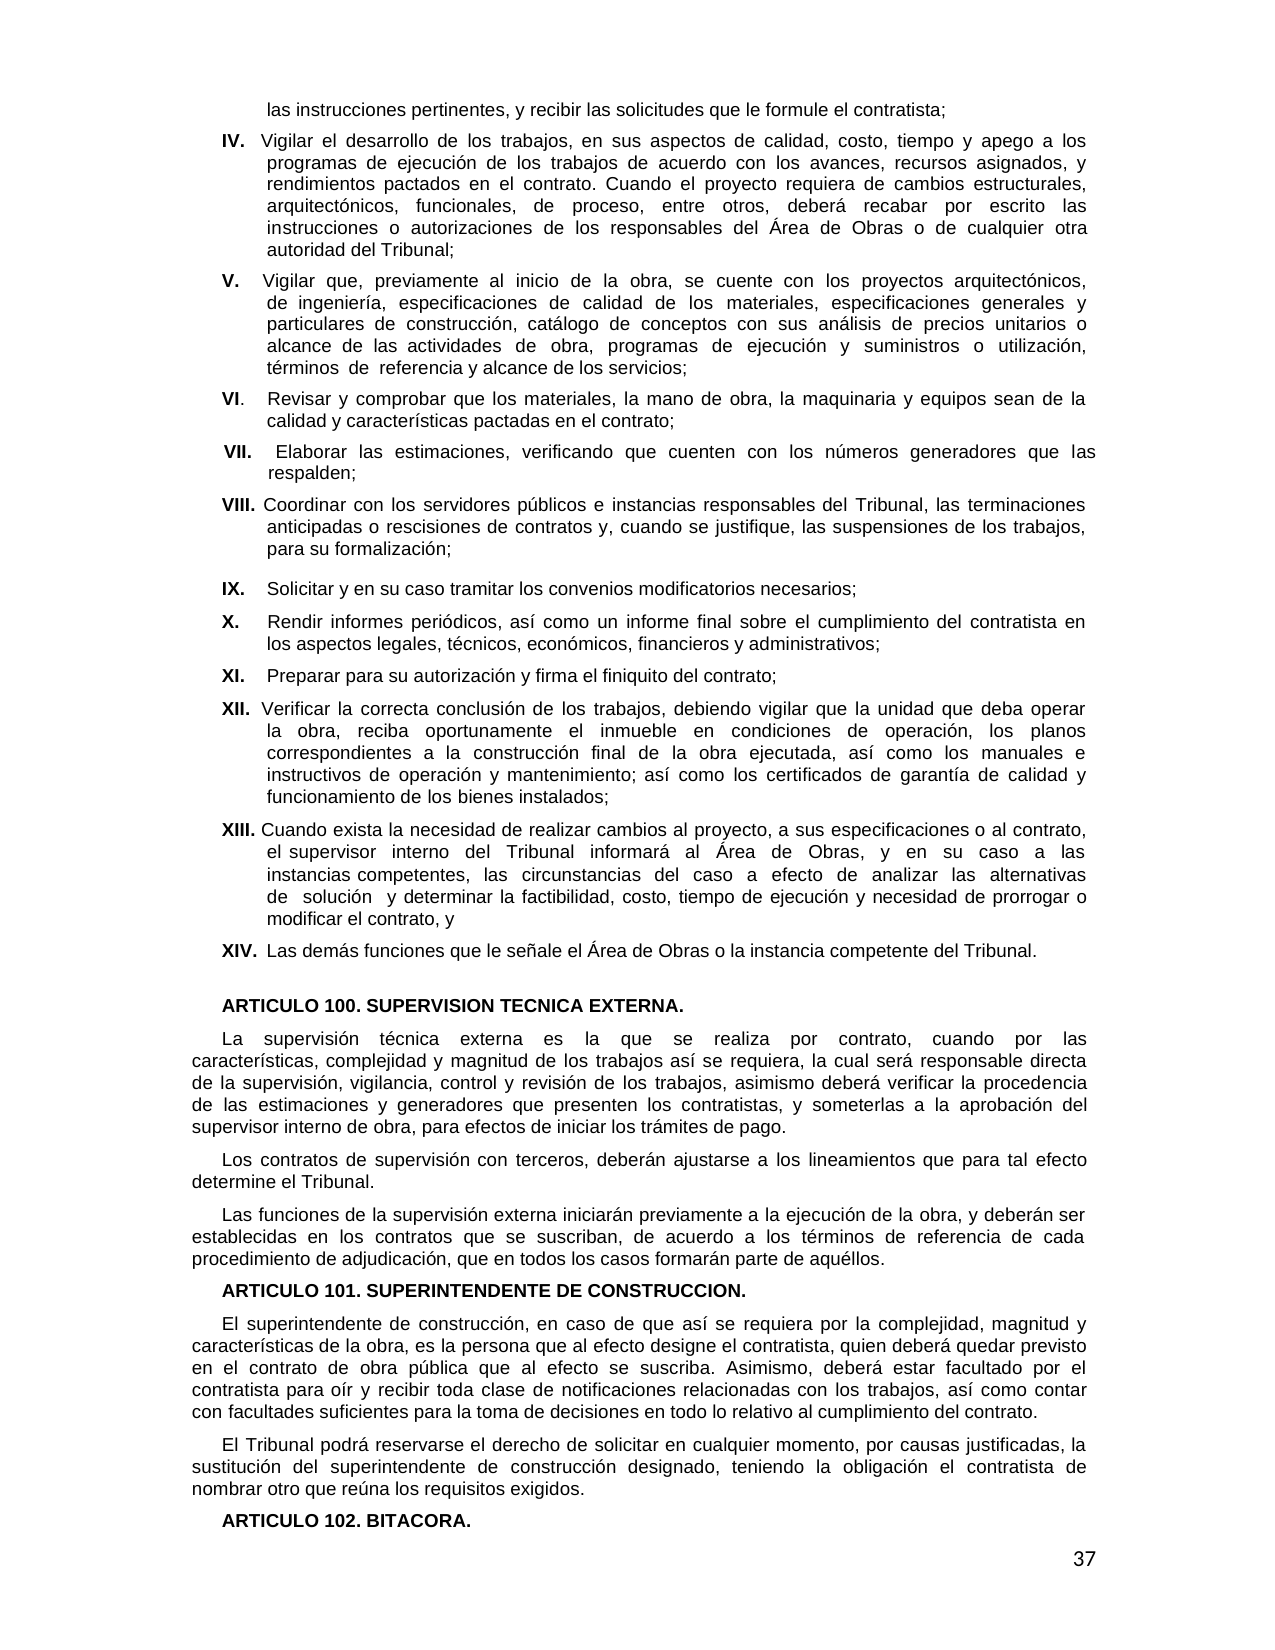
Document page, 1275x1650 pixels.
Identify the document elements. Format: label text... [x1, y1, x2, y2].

text Los contratos de supervisión con terceros, deberán ajustarse a los lineamientos que para tal efecto determine el Tribunal. [192, 1149, 1087, 1192]
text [222, 99, 1087, 120]
text V. Vigilar que, previamente al inicio de la obra, se cuente con los proyectos arquitectónicos, de ingeniería, especificaciones de calidad de los materiales, especificaciones generales y particulares de construcción, catálogo de conceptos con sus análisis de precios unitarios o alcance de las actividades de obra, programas de ejecución y suministros o utilización, términos de referencia y alcance de los servicios; [222, 270, 1087, 378]
text IV. Vigilar el desarrollo de los trabajos, en sus aspectos de calidad, costo, tiempo y apego a los programas de ejecución de los trabajos de acuerdo con los avances, recursos asignados, y rendimientos pactados en el contrato. Cuando el proyecto requiera de cambios estructurales, arquitectónicos, funcionales, de proceso, entre otros, deberá recabar por escrito las instrucciones o autorizaciones de los responsables del Área de Obras o de cualquier otra autoridad del Tribunal; [222, 130, 1087, 260]
text XII. Verificar la correcta conclusión de los trabajos, debiendo vigilar que la unidad que deba operar la obra, reciba oportunamente el inmueble en condiciones de operación, los planos correspondientes a la construcción final de la obra ejecutada, así como los manuales e instructivos de operación y mantenimiento; así como los certificados de garantía de calidad y funcionamiento de los bienes instalados; [222, 698, 1086, 808]
text ARTICULO 100. SUPERVISION TECNICA EXTERNA. [222, 994, 1096, 1016]
text La supervisión técnica externa es la que se realiza por contrato, cuando por las características, complejidad y magnitud de los trabajos así se requiera, la cual será responsable directa de la supervisión, vigilancia, control y revisión de los trabajos, asimismo deberá verificar la procedencia de las estimaciones y generadores que presenten los contratistas, y someterlas a la aprobación del supervisor interno de obra, para efectos de iniciar los trámites de pago. [192, 1027, 1087, 1138]
text VIII. Coordinar con los servidores públicos e instancias responsables del Tribunal, las terminaciones anticipadas o rescisiones de contratos y, cuando se justifique, las suspensiones de los trabajos, para su formalización; [222, 493, 1086, 559]
text El Tribunal podrá reservarse el derecho de solicitar en cualquier momento, por causas justificadas, la sustitución del superintendente de construcción designado, teniendo la obligación el contratista de nombrar otro que reúna los requisitos exigidos. [192, 1434, 1086, 1499]
text XIV. Las demás funciones que le señale el Área de Obras o la instancia competente del Tribunal. [222, 940, 1096, 962]
text El superintendente de construcción, en caso de que así se requiera por la complejidad, magnitud y características de la obra, es la persona que al efecto designe el contratista, quien deberá quedar previsto en el contrato de obra pública que al efecto se suscriba. Asimismo, deberá estar facultado por el contratista para oír y recibir toda clase de notificaciones relacionadas con los trabajos, así como contar con facultades suficientes para la toma de decisiones en todo lo relativo al cumplimiento del contrato. [192, 1313, 1087, 1422]
text ARTICULO 102. BITACORA. [222, 1510, 1096, 1532]
text ARTICULO 101. SUPERINTENDENTE DE CONSTRUCCION. [222, 1280, 1096, 1302]
text IX. Solicitar y en su caso tramitar los convenios modificatorios necesarios; [222, 578, 1096, 600]
text VII. Elaborar las estimaciones, verificando que cuenten con los números generadores que las respalden; [223, 441, 1096, 484]
text XI. Preparar para su autorización y firma el finiquito del contrato; [222, 665, 1096, 687]
text X. Rendir informes periódicos, así como un informe final sobre el cumplimiento del contratista en los aspectos legales, técnicos, económicos, financieros y administrativos; [222, 611, 1086, 654]
text Las funciones de la supervisión externa iniciarán previamente a la ejecución de la obra, y deberán ser establecidas en los contratos que se suscriban, de acuerdo a los términos de referencia de cada procedimiento de adjudicación, que en todos los casos formarán parte de aquéllos. [192, 1203, 1086, 1269]
text VI. Revisar y comprobar que los materiales, la mano de obra, la maquinaria y equipos sean de la calidad y características pactadas en el contrato; [222, 388, 1086, 431]
text XIII. Cuando exista la necesidad de realizar cambios al proyecto, a sus especificaciones o al contrato, el supervisor interno del Tribunal informará al Área de Obras, y en su caso a las instancias competentes, las circunstancias del caso a efecto de analizar las alternativas de solución y determinar la factibilidad, costo, tiempo de ejecución y necesidad de prorrogar o modificar el contrato, y [222, 819, 1087, 929]
